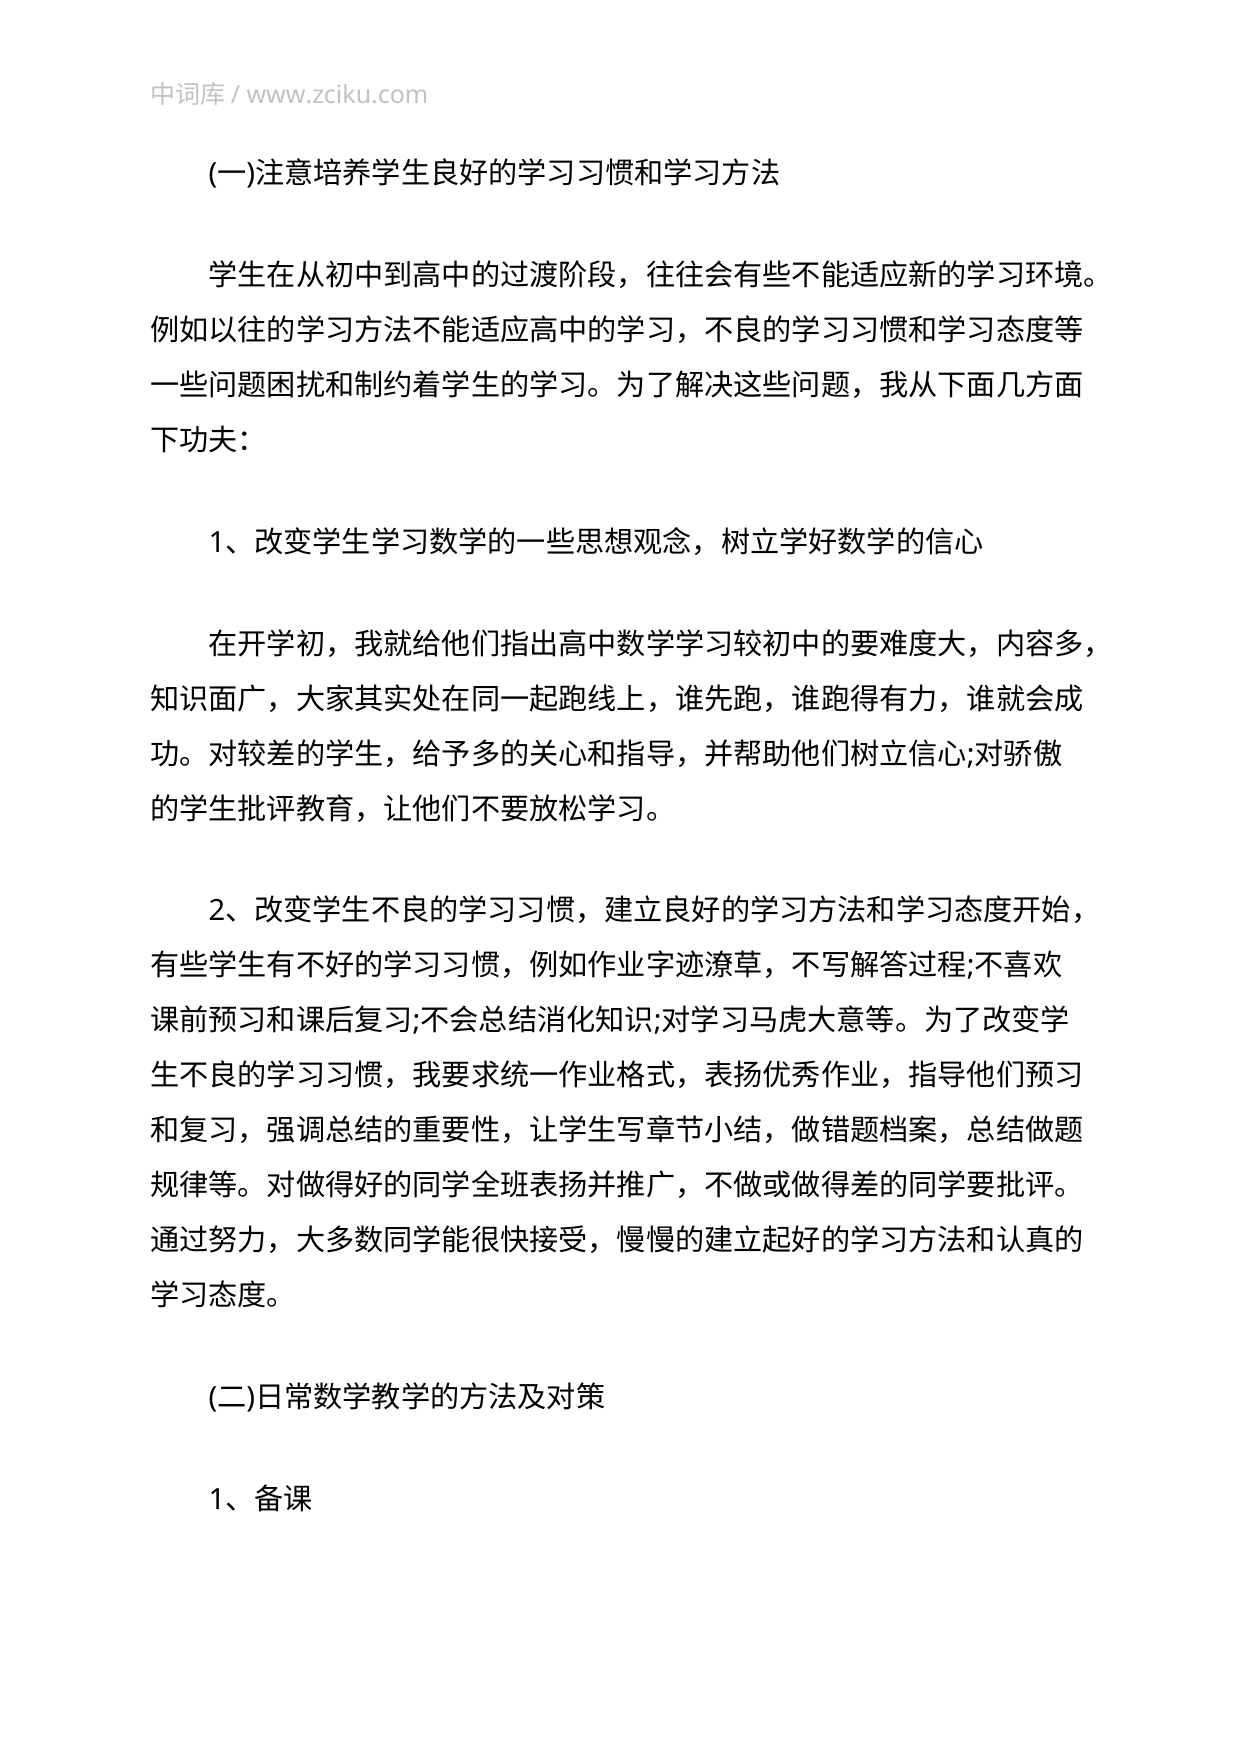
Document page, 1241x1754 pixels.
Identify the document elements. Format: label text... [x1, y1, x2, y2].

text 学生在从初中到高中的过渡阶段，往往会有些不能适应新的学习环境。例如以往的学习方法不能适应高中的学习，不良的学习习惯和学习态度等一些问题困扰和制约着学生的学习。为了解决这些问题，我从下面几方面下功夫： [150, 252, 1090, 459]
text 1、改变学生学习数学的一些思想观念，树立学好数学的信心 [150, 518, 1090, 561]
text (二)日常数学教学的方法及对策 [150, 1373, 1090, 1416]
text 2、改变学生不良的学习习惯，建立良好的学习方法和学习态度开始，有些学生有不好的学习习惯，例如作业字迹潦草，不写解答过程;不喜欢课前预习和课后复习;不会总结消化知识;对学习马虎大意等。为了改变学生不良的学习习惯，我要求统一作业格式，表扬优秀作业，指导他们预习和复习，强调总结的重要性，让学生写章节小结，做错题档案，总结做题规律等。对做得好的同学全班表扬并推广，不做或做得差的同学要批评。通过努力，大多数同学能很快接受，慢慢的建立起好的学习方法和认真的学习态度。 [150, 887, 1090, 1314]
text 在开学初，我就给他们指出高中数学学习较初中的要难度大，内容多，知识面广，大家其实处在同一起跑线上，谁先跑，谁跑得有力，谁就会成功。对较差的学生，给予多的关心和指导，并帮助他们树立信心;对骄傲的学生批评教育，让他们不要放松学习。 [150, 620, 1090, 827]
text 1、备课 [150, 1475, 1090, 1518]
text (一)注意培养学生良好的学习习惯和学习方法 [150, 150, 1090, 192]
